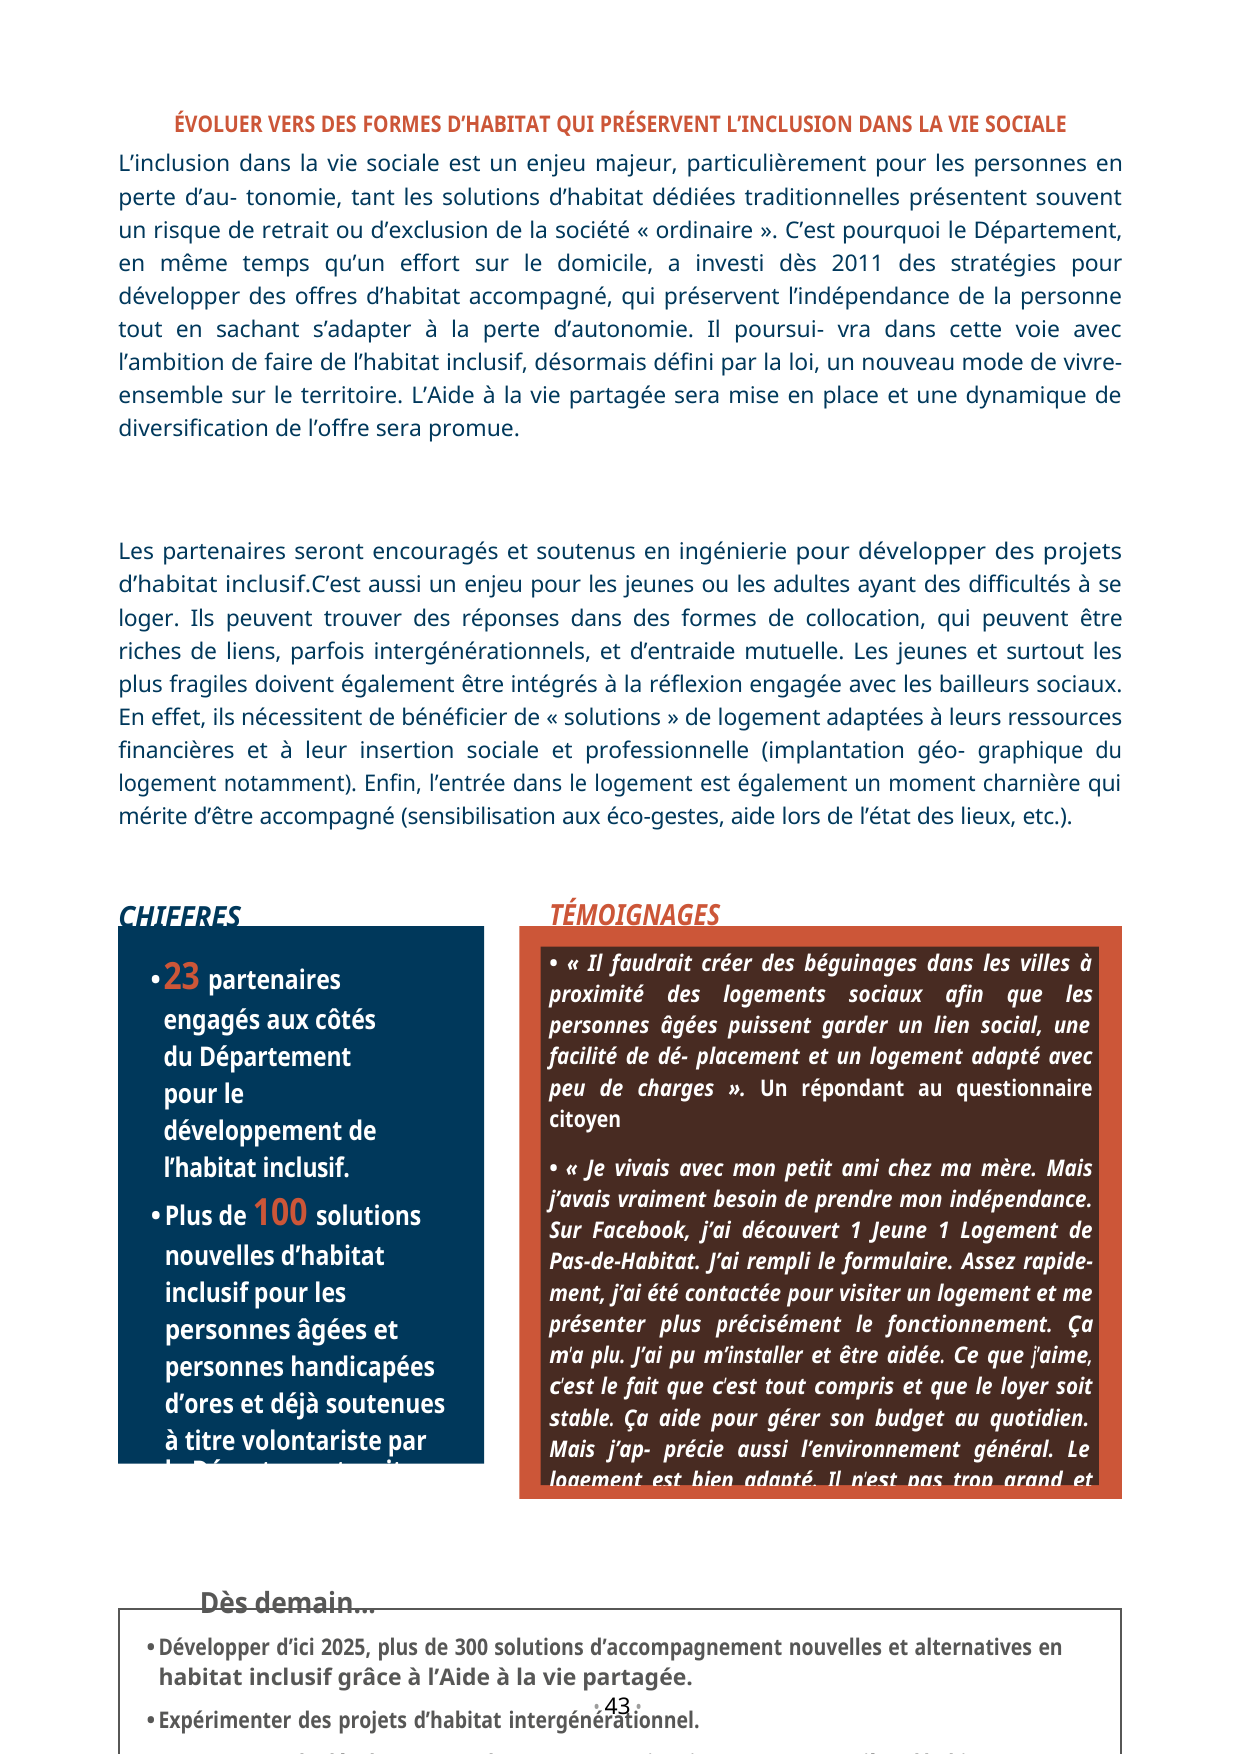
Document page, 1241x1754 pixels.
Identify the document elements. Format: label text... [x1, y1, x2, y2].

subtitle ÉVOLUER VERS DES FORMES D’HABITAT QUI PRÉSERVENT L’INCLUSION DANS LA VIE SOCIALE [119, 108, 1122, 139]
text L’inclusion dans la vie sociale est un enjeu majeur, particulièrement pour les personnes en perte d’au- tonomie, tant les solutions d’habitat dédiées traditionnelles présentent souvent un risque de retrait ou d’exclusion de la société « ordinaire ». C’est pourquoi le Département, en même temps qu’un effort sur le domicile, a investi dès 2011 des stratégies pour développer des offres d’habitat accompagné, qui préservent l’indépendance de la personne tout en sachant s’adapter à la perte d’autonomie. Il poursui- vra dans cette voie avec l’ambition de faire de l’habitat inclusif, désormais défini par la loi, un nouveau mode de vivre-ensemble sur le territoire. L’Aide à la vie partagée sera mise en place et une dynamique de diversification de l’offre sera promue. [118, 147, 1122, 444]
text Les partenaires seront encouragés et soutenus en ingénierie pour développer des projets d’habitat inclusif.C’est aussi un enjeu pour les jeunes ou les adultes ayant des difficultés à se loger. Ils peuvent trouver des réponses dans des formes de collocation, qui peuvent être riches de liens, parfois intergénérationnels, et d’entraide mutuelle. Les jeunes et surtout les plus fragiles doivent également être intégrés à la réflexion engagée avec les bailleurs sociaux. En effet, ils nécessitent de bénéficier de « solutions » de logement adaptées à leurs ressources financières et à leur insertion sociale et professionnelle (implantation géo- graphique du logement notamment). Enfin, l’entrée dans le logement est également un moment charnière qui mérite d’être accompagné (sensibilisation aux éco-gestes, aide lors de l’état des lieux, etc.). [118, 535, 1122, 831]
list CHIFFRES [118, 897, 1134, 936]
list Dès demain... [199, 1582, 1134, 1622]
